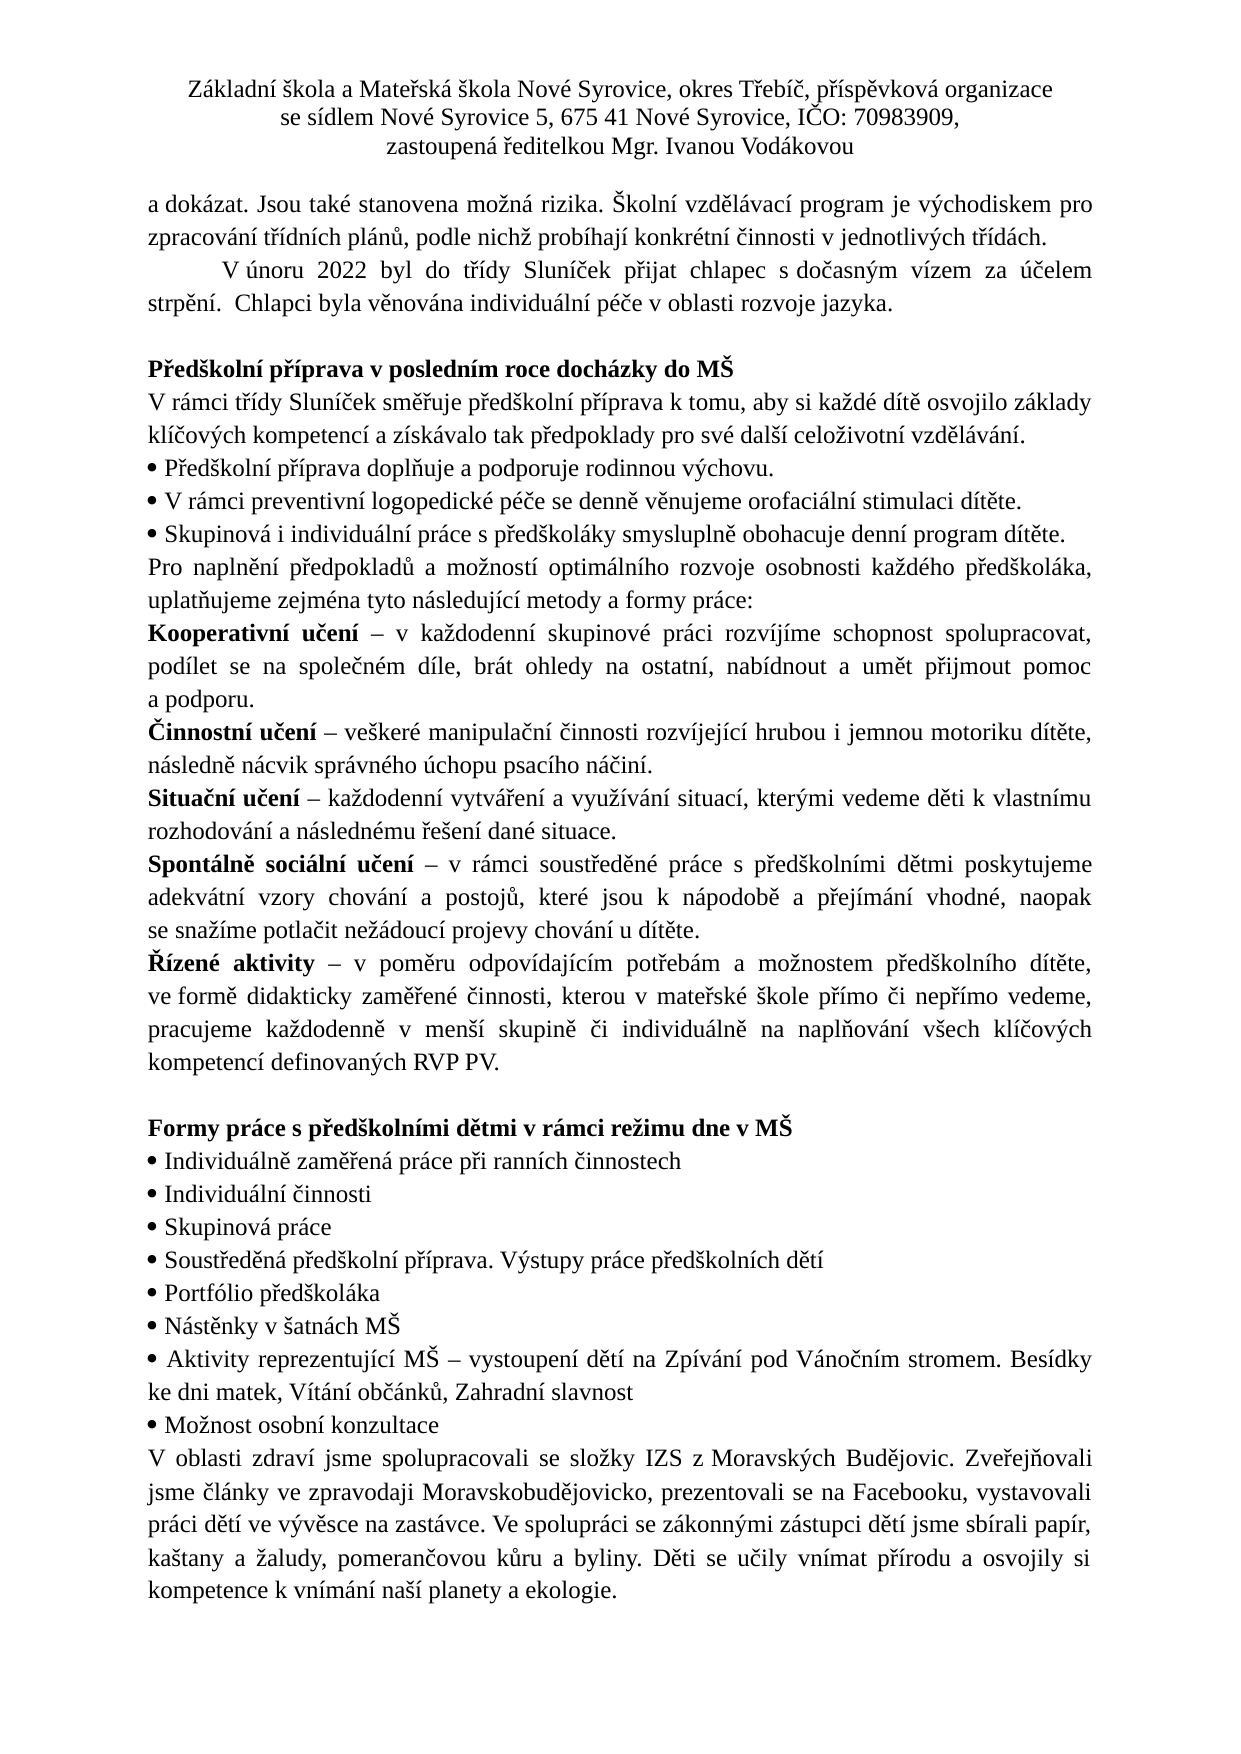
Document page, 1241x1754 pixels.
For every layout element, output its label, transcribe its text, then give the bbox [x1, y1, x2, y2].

text Kooperativní učení – v každodenní skupinové práci rozvíjíme schopnost spolupracovat, podílet se na společném díle, brát ohledy na ostatní, nabídnout a umět přijmout pomoc a podporu. [148, 618, 1093, 713]
text V rámci preventivní logopedické péče se denně věnujeme orofaciální stimulaci dítěte. [148, 486, 1093, 515]
text Soustředěná předškolní příprava. Výstupy práce předškolních dětí [148, 1245, 1093, 1274]
text Individuálně zaměřená práce při ranních činnostech [148, 1146, 1093, 1175]
text Individuální činnosti [148, 1179, 1093, 1208]
text Činnostní učení – veškeré manipulační činnosti rozvíjející hrubou i jemnou motoriku dítěte, následně nácvik správného úchopu psacího náčiní. [148, 717, 1093, 779]
text Předškolní příprava v posledním roce docházky do MŠ [148, 354, 1093, 383]
text Formy práce s předškolními dětmi v rámci režimu dne v MŠ [148, 1113, 1093, 1142]
text Možnost osobní konzultace [148, 1411, 1093, 1439]
text V únoru 2022 byl do třídy Sluníček přijat chlapec s dočasným vízem za účelem strpění. Chlapci byla věnována individuální péče v oblasti rozvoje jazyka. [148, 255, 1093, 317]
text Řízené aktivity – v poměru odpovídajícím potřebám a možnostem předškolního dítěte, ve formě didakticky zaměřené činnosti, kterou v mateřské škole přímo či nepřímo vedeme, pracujeme každodenně v menší skupině či individuálně na naplňování všech klíčových kompetencí definovaných RVP PV. [148, 948, 1093, 1076]
text Skupinová i individuální práce s předškoláky smysluplně obohacuje denní program dítěte. [148, 519, 1093, 548]
text Spontálně sociální učení – v rámci soustředěné práce s předškolními dětmi poskytujeme adekvátní vzory chování a postojů, které jsou k nápodobě a přejímání vhodné, naopak se snažíme potlačit nežádoucí projevy chování u dítěte. [148, 849, 1093, 944]
text Nástěnky v šatnách MŠ [148, 1311, 1093, 1340]
text Pro naplnění předpokladů a možností optimálního rozvoje osobnosti každého předškoláka, uplatňujeme zejména tyto následující metody a formy práce: [148, 552, 1093, 614]
text Situační učení – každodenní vytváření a využívání situací, kterými vedeme děti k vlastnímu rozhodování a následnému řešení dané situace. [148, 783, 1093, 845]
text Předškolní příprava doplňuje a podporuje rodinnou výchovu. [148, 453, 1093, 482]
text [148, 189, 1093, 251]
text V rámci třídy Sluníček směřuje předškolní příprava k tomu, aby si každé dítě osvojilo základy klíčových kompetencí a získávalo tak předpoklady pro své další celoživotní vzdělávání. [148, 387, 1093, 449]
text Portfólio předškoláka [148, 1278, 1093, 1307]
text V oblasti zdraví jsme spolupracovali se složky IZS z Moravských Budějovic. Zveřejňovali jsme články ve zpravodaji Moravskobudějovicko, prezentovali se na Facebooku, vystavovali práci dětí ve vývěsce na zastávce. Ve spolupráci se zákonnými zástupci dětí jsme sbírali papír, kaštany a žaludy, pomerančovou kůru a byliny. Děti se učily vnímat přírodu a osvojily si kompetence k vnímání naší planety a ekologie. [148, 1443, 1093, 1604]
text Skupinová práce [148, 1212, 1093, 1241]
text Aktivity reprezentující MŠ – vystoupení dětí na Zpívání pod Vánočním stromem. Besídky ke dni matek, Vítání občánků, Zahradní slavnost [148, 1344, 1093, 1406]
